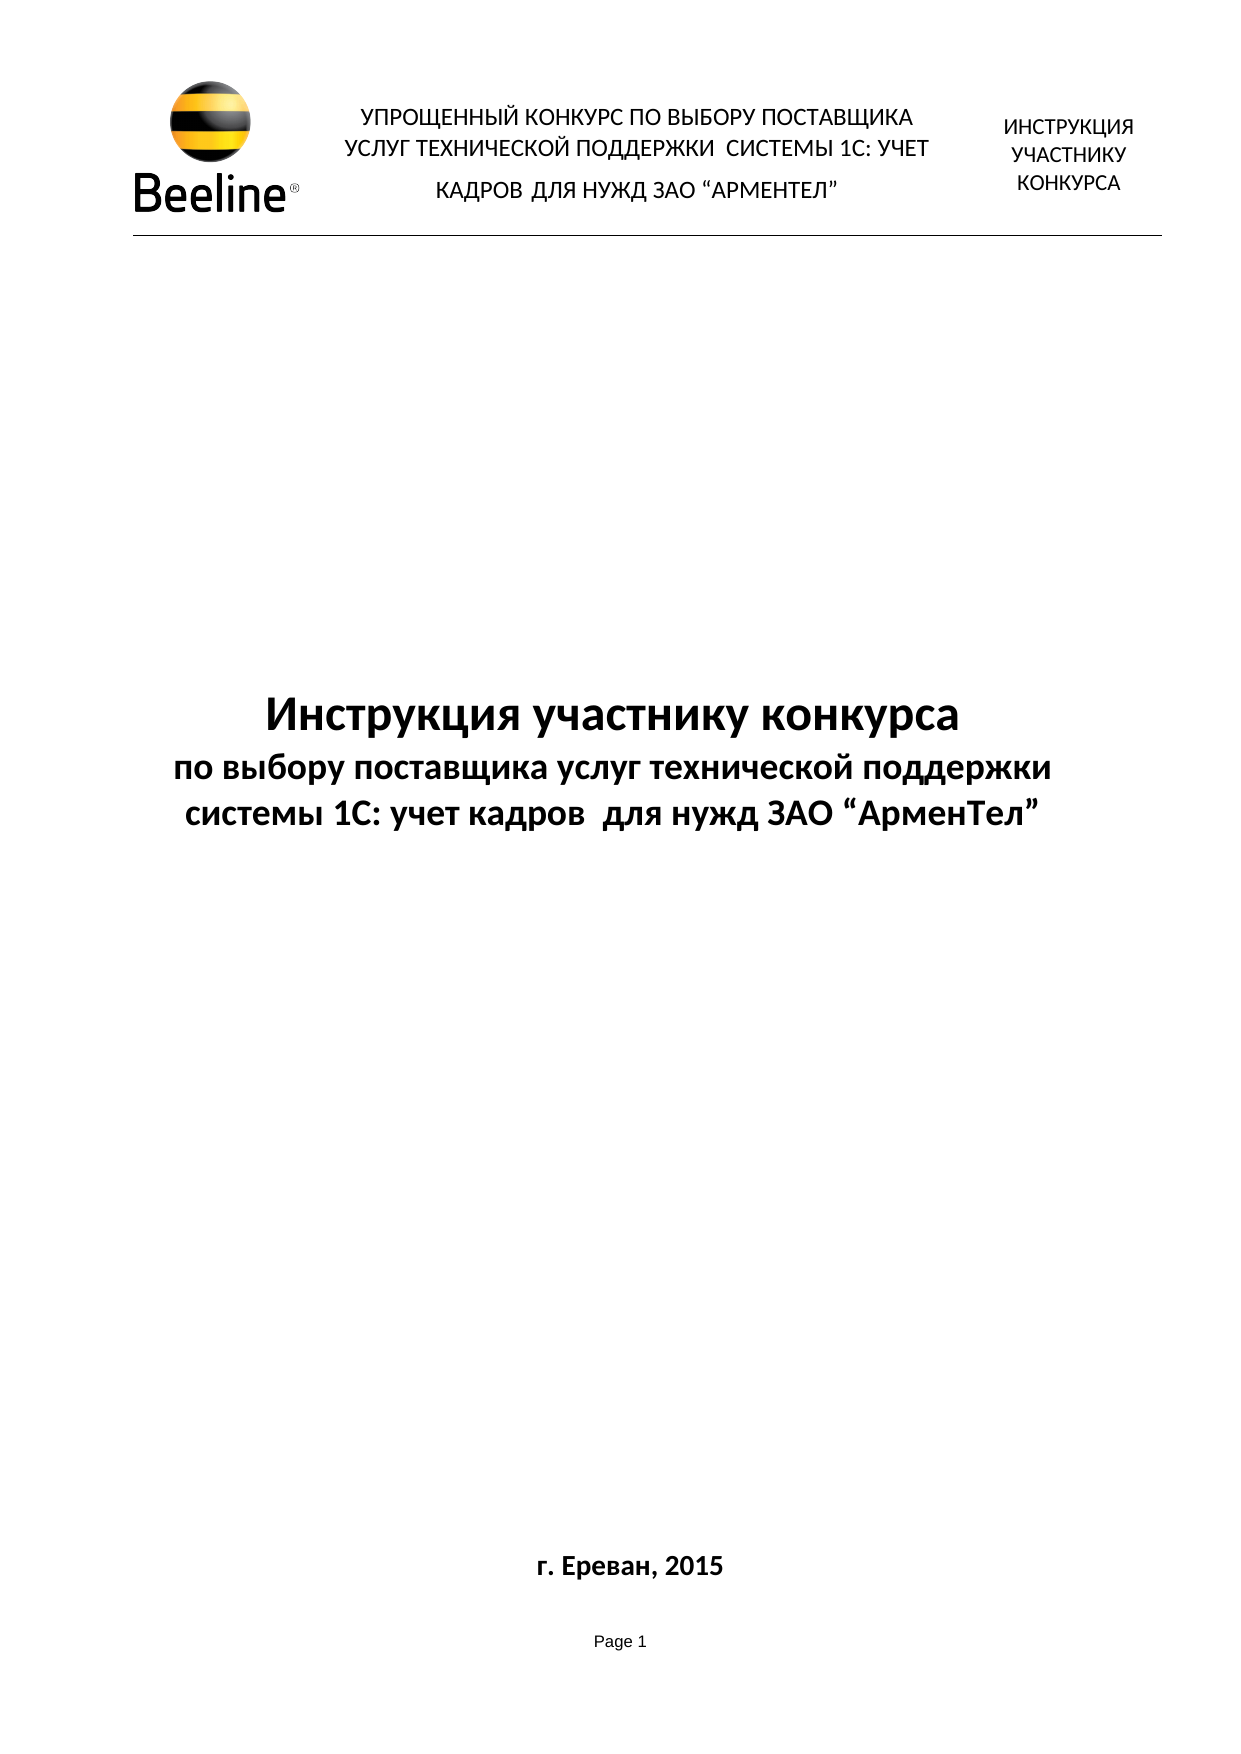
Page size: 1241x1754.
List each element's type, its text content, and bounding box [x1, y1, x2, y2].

picture [133, 73, 311, 223]
text по выбору поставщика услуг технической поддержки системы 1C: учет кадров для нужд ЗАО “АрменТел” [133, 743, 1093, 834]
text г. Ереван, 2015 [133, 1547, 1127, 1583]
text Инструкция участнику конкурса [133, 682, 1093, 743]
